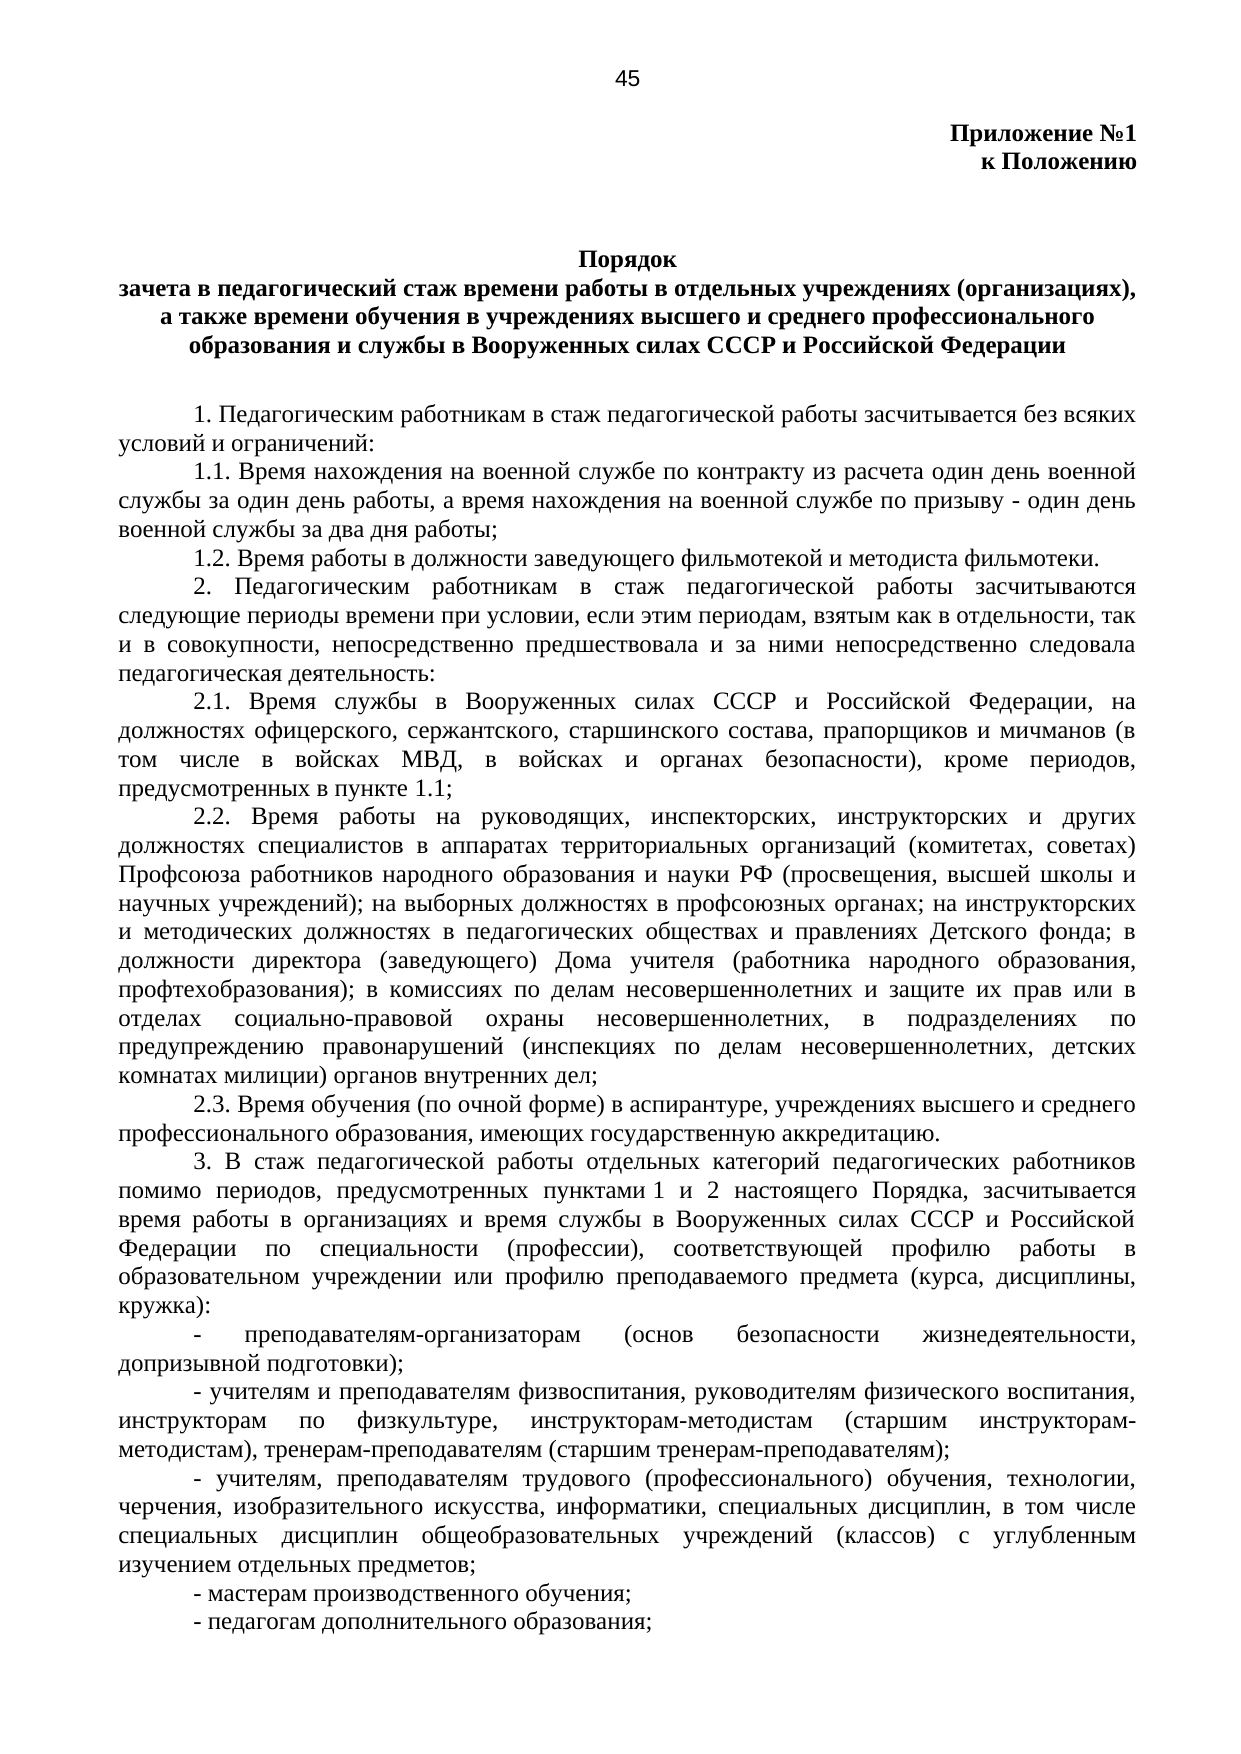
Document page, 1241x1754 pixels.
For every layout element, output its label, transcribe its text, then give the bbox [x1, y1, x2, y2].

text - учителям и преподавателям физвоспитания, руководителям физического воспитания, инструкторам по физкультуре, инструкторам-методистам (старшим инструкторам-методистам), тренерам-преподавателям (старшим тренерам-преподавателям); [118, 1376, 1137, 1463]
text 2.1. Время службы в Вооруженных силах СССР и Российской Федерации, на должностях офицерского, сержантского, старшинского состава, прапорщиков и мичманов (в том числе в войсках МВД, в войсках и органах безопасности), кроме периодов, предусмотренных в пункте 1.1; [118, 686, 1137, 801]
text 2.3. Время обучения (по очной форме) в аспирантуре, учреждениях высшего и среднего профессионального образования, имеющих государственную аккредитацию. [118, 1089, 1137, 1146]
text 2. Педагогическим работникам в стаж педагогической работы засчитываются следующие периоды времени при условии, если этим периодам, взятым как в отдельности, так и в совокупности, непосредственно предшествовала и за ними непосредственно следовала педагогическая деятельность: [118, 571, 1137, 686]
text - педагогам дополнительного образования; [118, 1606, 1137, 1635]
text - учителям, преподавателям трудового (профессионального) обучения, технологии, черчения, изобразительного искусства, информатики, специальных дисциплин, в том числе специальных дисциплин общеобразовательных учреждений (классов) с углубленным изучением отдельных предметов; [118, 1463, 1137, 1578]
text 2.2. Время работы на руководящих, инспекторских, инструкторских и других должностях специалистов в аппаратах территориальных организаций (комитетах, советах) Профсоюза работников народного образования и науки РФ (просвещения, высшей школы и научных учреждений); на выборных должностях в профсоюзных органах; на инструкторских и методических должностях в педагогических обществах и правлениях Детского фонда; в должности директора (заведующего) Дома учителя (работника народного образования, профтехобразования); в комиссиях по делам несовершеннолетних и защите их прав или в отделах социально-правовой охраны несовершеннолетних, в подразделениях по предупреждению правонарушений (инспекциях по делам несовершеннолетних, детских комнатах милиции) органов внутренних дел; [118, 801, 1137, 1089]
text 3. В стаж педагогической работы отдельных категорий педагогических работников помимо периодов, предусмотренных пунктами 1 и 2 настоящего Порядка, засчитывается время работы в организациях и время службы в Вооруженных силах СССР и Российской Федерации по специальности (профессии), соответствующей профилю работы в образовательном учреждении или профилю преподаваемого предмета (курса, дисциплины, кружка): [118, 1146, 1137, 1319]
text - мастерам производственного обучения; [118, 1578, 1137, 1606]
text 1.2. Время работы в должности заведующего фильмотекой и методиста фильмотеки. [118, 543, 1137, 571]
text 1.1. Время нахождения на военной службе по контракту из расчета один день военной службы за один день работы, а время нахождения на военной службе по призыву - один день военной службы за два дня работы; [118, 456, 1137, 543]
text Приложение №1 [118, 118, 1137, 146]
text Порядок зачета в педагогический стаж времени работы в отдельных учреждениях (организациях), а также времени обучения в учреждениях высшего и среднего профессионального образования и службы в Вооруженных силах СССР и Российской Федерации [118, 244, 1137, 359]
text к Положению [118, 146, 1137, 175]
text - преподавателям-организаторам (основ безопасности жизнедеятельности, допризывной подготовки); [118, 1319, 1137, 1376]
text 1. Педагогическим работникам в стаж педагогической работы засчитывается без всяких условий и ограничений: [118, 399, 1137, 456]
